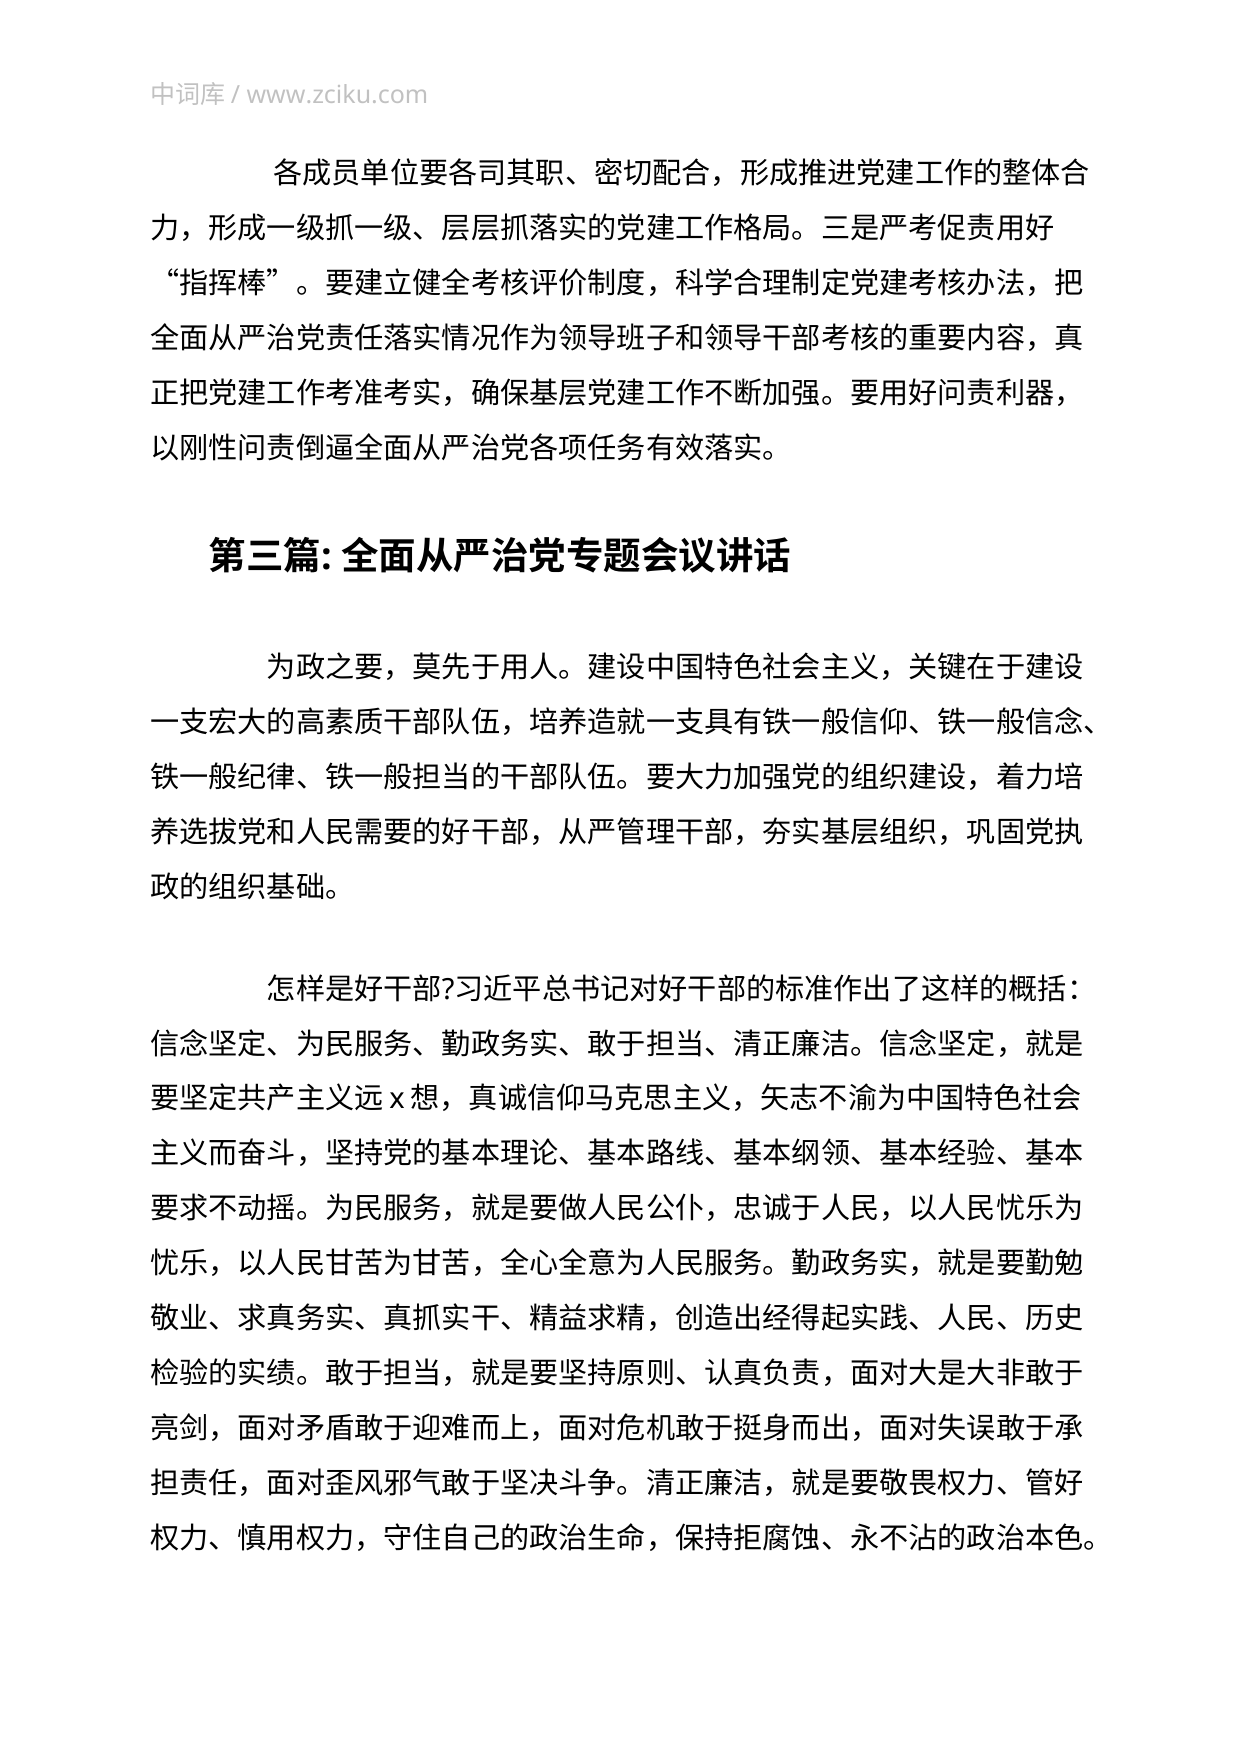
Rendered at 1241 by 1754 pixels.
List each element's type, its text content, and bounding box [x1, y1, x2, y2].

text 第三篇: 全面从严治党专题会议讲话 [150, 526, 1090, 581]
text 各成员单位要各司其职、密切配合，形成推进党建工作的整体合力，形成一级抓一级、层层抓落实的党建工作格局。三是严考促责用好“指挥棒”。要建立健全考核评价制度，科学合理制定党建考核办法，把全面从严治党责任落实情况作为领导班子和领导干部考核的重要内容，真正把党建工作考准考实，确保基层党建工作不断加强。要用好问责利器，以刚性问责倒逼全面从严治党各项任务有效落实。 [150, 150, 1090, 467]
text 为政之要，莫先于用人。建设中国特色社会主义，关键在于建设一支宏大的高素质干部队伍，培养造就一支具有铁一般信仰、铁一般信念、铁一般纪律、铁一般担当的干部队伍。要大力加强党的组织建设，着力培养选拔党和人民需要的好干部，从严管理干部，夯实基层组织，巩固党执政的组织基础。 [150, 644, 1090, 906]
text 怎样是好干部?习近平总书记对好干部的标准作出了这样的概括：信念坚定、为民服务、勤政务实、敢于担当、清正廉洁。信念坚定，就是要坚定共产主义远x想，真诚信仰马克思主义，矢志不渝为中国特色社会主义而奋斗，坚持党的基本理论、基本路线、基本纲领、基本经验、基本要求不动摇。为民服务，就是要做人民公仆，忠诚于人民，以人民忧乐为忧乐，以人民甘苦为甘苦，全心全意为人民服务。勤政务实，就是要勤勉敬业、求真务实、真抓实干、精益求精，创造出经得起实践、人民、历史检验的实绩。敢于担当，就是要坚持原则、认真负责，面对大是大非敢于亮剑，面对矛盾敢于迎难而上，面对危机敢于挺身而出，面对失误敢于承担责任，面对歪风邪气敢于坚决斗争。清正廉洁，就是要敬畏权力、管好权力、慎用权力，守住自己的政治生命，保持拒腐蚀、永不沾的政治本色。 [150, 965, 1090, 1557]
